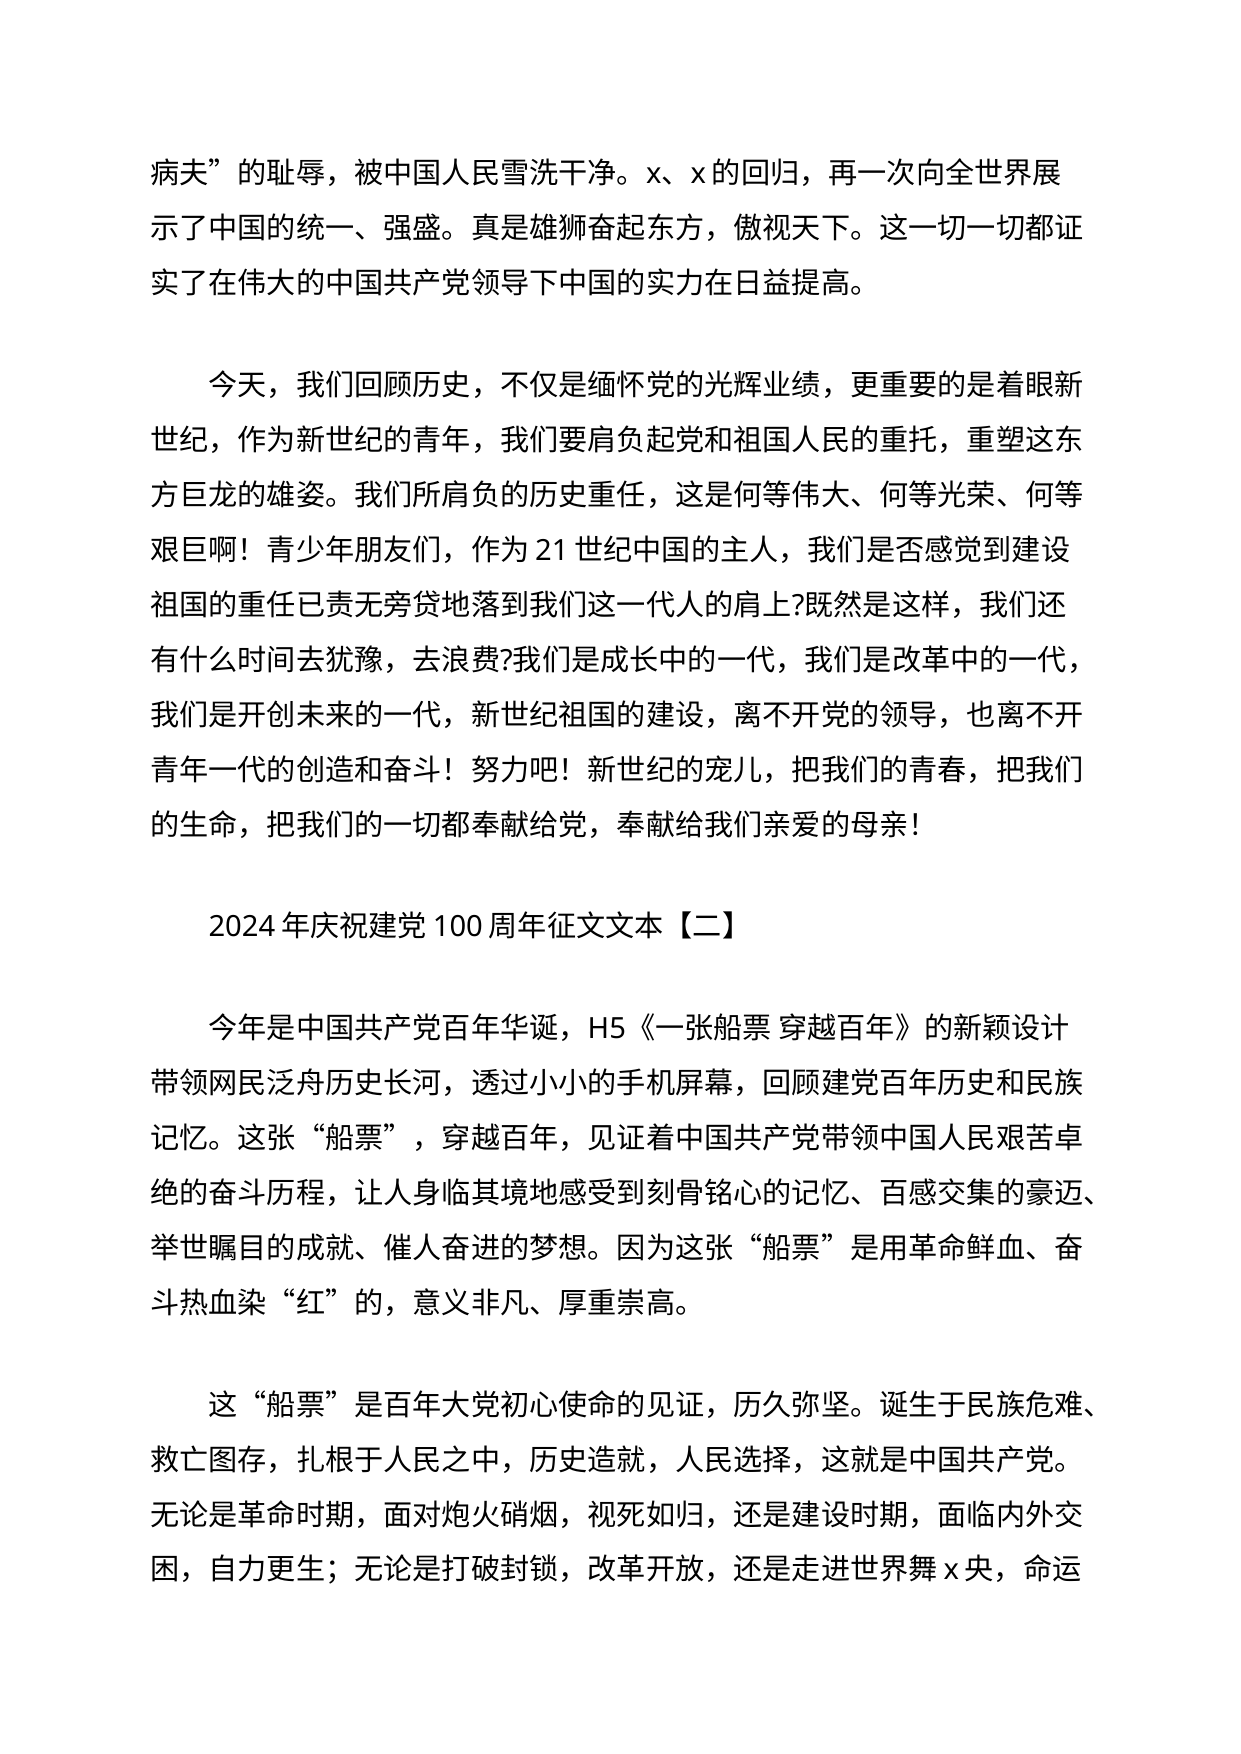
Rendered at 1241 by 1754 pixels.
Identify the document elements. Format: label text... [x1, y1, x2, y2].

text 今年是中国共产党百年华诞，H5《一张船票 穿越百年》的新颖设计带领网民泛舟历史长河，透过小小的手机屏幕，回顾建党百年历史和民族记忆。这张“船票”，穿越百年，见证着中国共产党带领中国人民艰苦卓绝的奋斗历程，让人身临其境地感受到刻骨铭心的记忆、百感交集的豪迈、举世瞩目的成就、催人奋进的梦想。因为这张“船票”是用革命鲜血、奋斗热血染“红”的，意义非凡、厚重崇高。 [150, 1005, 1090, 1322]
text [150, 1381, 1090, 1588]
text 2024年庆祝建党100周年征文文本【二】 [150, 903, 1090, 945]
text 今天，我们回顾历史，不仅是缅怀党的光辉业绩，更重要的是着眼新世纪，作为新世纪的青年，我们要肩负起党和祖国人民的重托，重塑这东方巨龙的雄姿。我们所肩负的历史重任，这是何等伟大、何等光荣、何等艰巨啊！青少年朋友们，作为21世纪中国的主人，我们是否感觉到建设祖国的重任已责无旁贷地落到我们这一代人的肩上?既然是这样，我们还有什么时间去犹豫，去浪费?我们是成长中的一代，我们是改革中的一代，我们是开创未来的一代，新世纪祖国的建设，离不开党的领导，也离不开青年一代的创造和奋斗！努力吧！新世纪的宠儿，把我们的青春，把我们的生命，把我们的一切都奉献给党，奉献给我们亲爱的母亲！ [150, 362, 1090, 843]
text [150, 150, 1090, 302]
